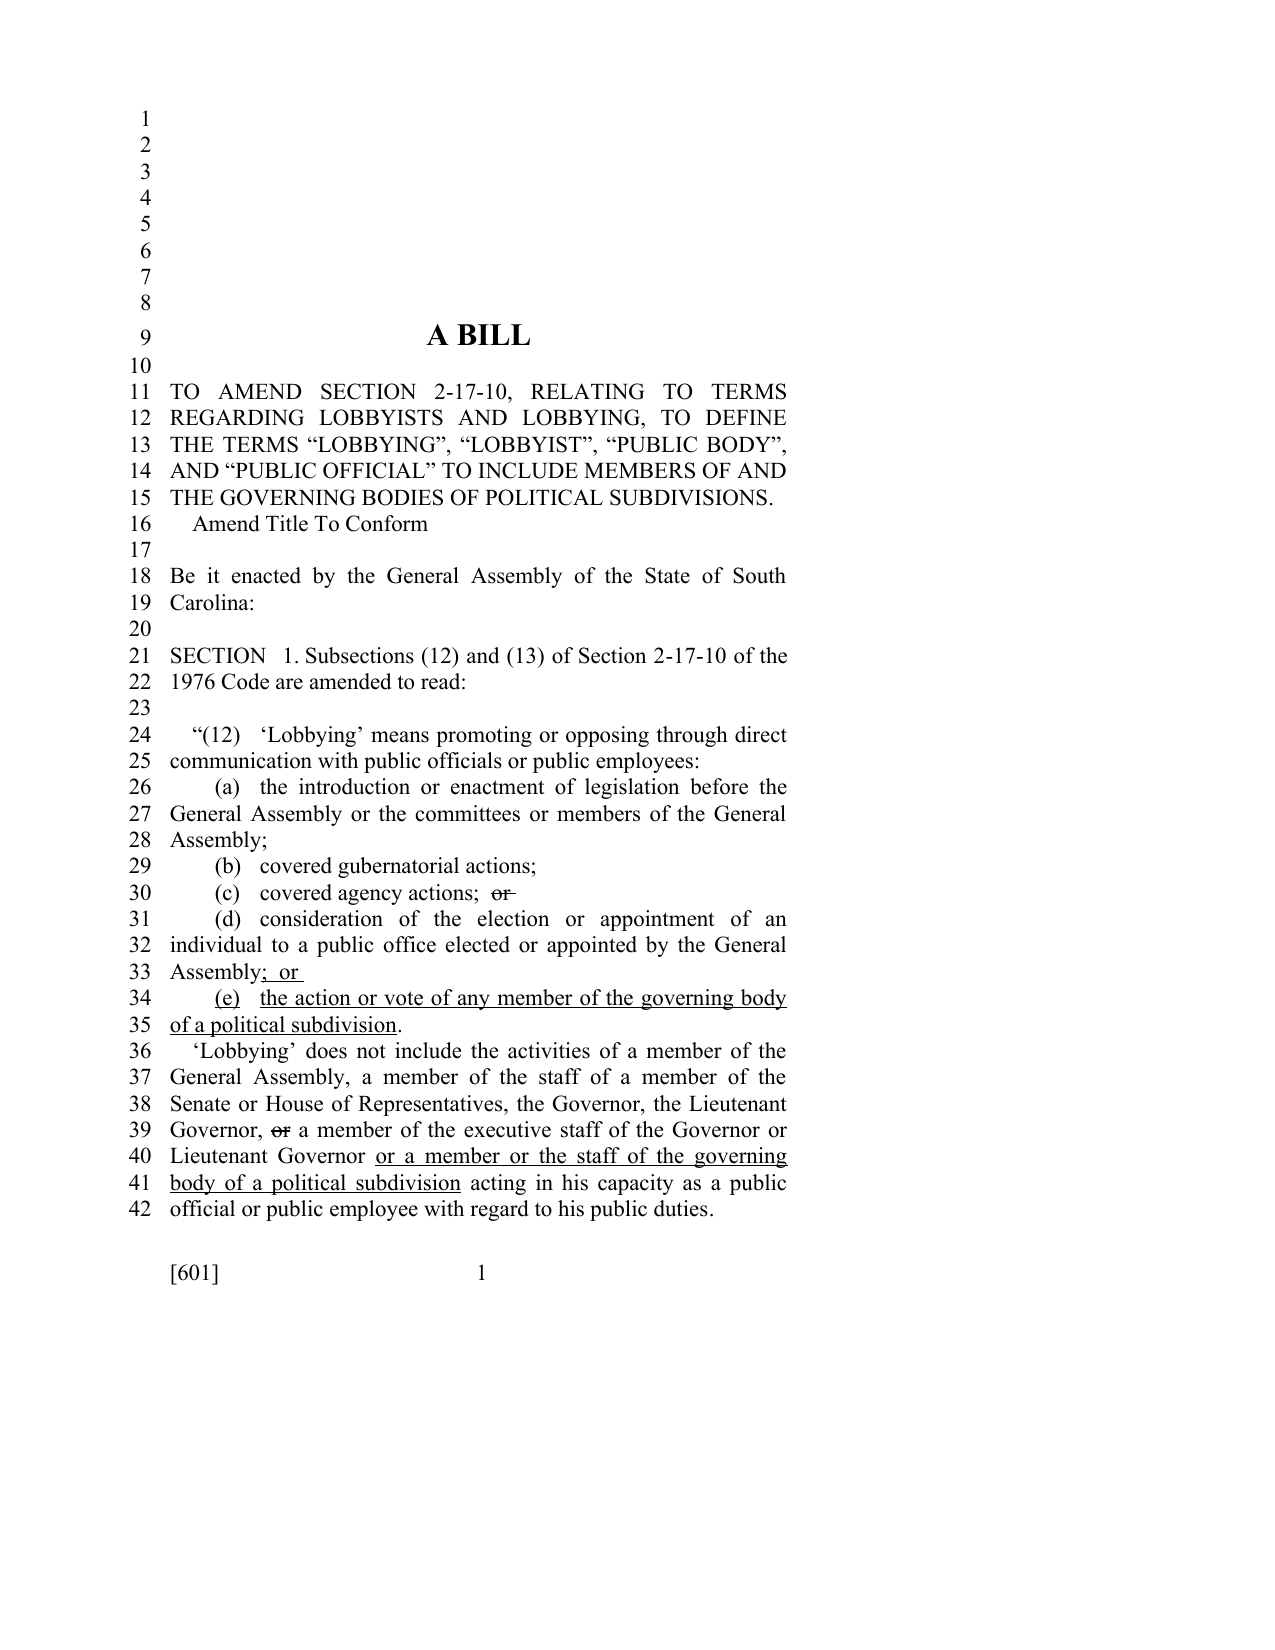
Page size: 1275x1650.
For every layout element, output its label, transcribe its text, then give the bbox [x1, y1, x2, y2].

text A BILL [169, 316, 787, 352]
text “(12) ‘Lobbying’ means promoting or opposing through direct communication with public officials or public employees: [169, 721, 787, 773]
text SECTION 1. Subsections (12) and (13) of Section 2-17-10 of the 1976 Code are amended to read: [169, 642, 787, 694]
text (e) the action or vote of any member of the governing body of a political subdivision. [169, 984, 787, 1037]
text (b) covered gubernatorial actions; [169, 852, 787, 879]
text TO AMEND SECTION 2-17-10, RELATING TO TERMS REGARDING LOBBYISTS AND LOBBYING, TO DEFINE THE TERMS “LOBBYING”, “LOBBYIST”, “PUBLIC BODY”, AND “PUBLIC OFFICIAL” TO INCLUDE MEMBERS OF AND THE GOVERNING BODIES OF POLITICAL SUBDIVISIONS. [169, 378, 787, 510]
text (d) consideration of the election or appointment of an individual to a public office elected or appointed by the General Assembly; or [169, 905, 787, 984]
text ‘Lobbying’ does not include the activities of a member of the General Assembly, a member of the staff of a member of the Senate or House of Representatives, the Governor, the Lieutenant Governor, or a member of the executive staff of the Governor or Lieutenant Governor or a member or the staff of the governing body of a political subdivision acting in his capacity as a public official or public employee with regard to his public duties. [169, 1037, 787, 1221]
text (c) covered agency actions; or [169, 879, 787, 905]
text Be it enacted by the General Assembly of the State of South Carolina: [169, 563, 787, 615]
text Amend Title To Conform [169, 510, 787, 536]
text (a) the introduction or enactment of legislation before the General Assembly or the committees or members of the General Assembly; [169, 773, 787, 852]
